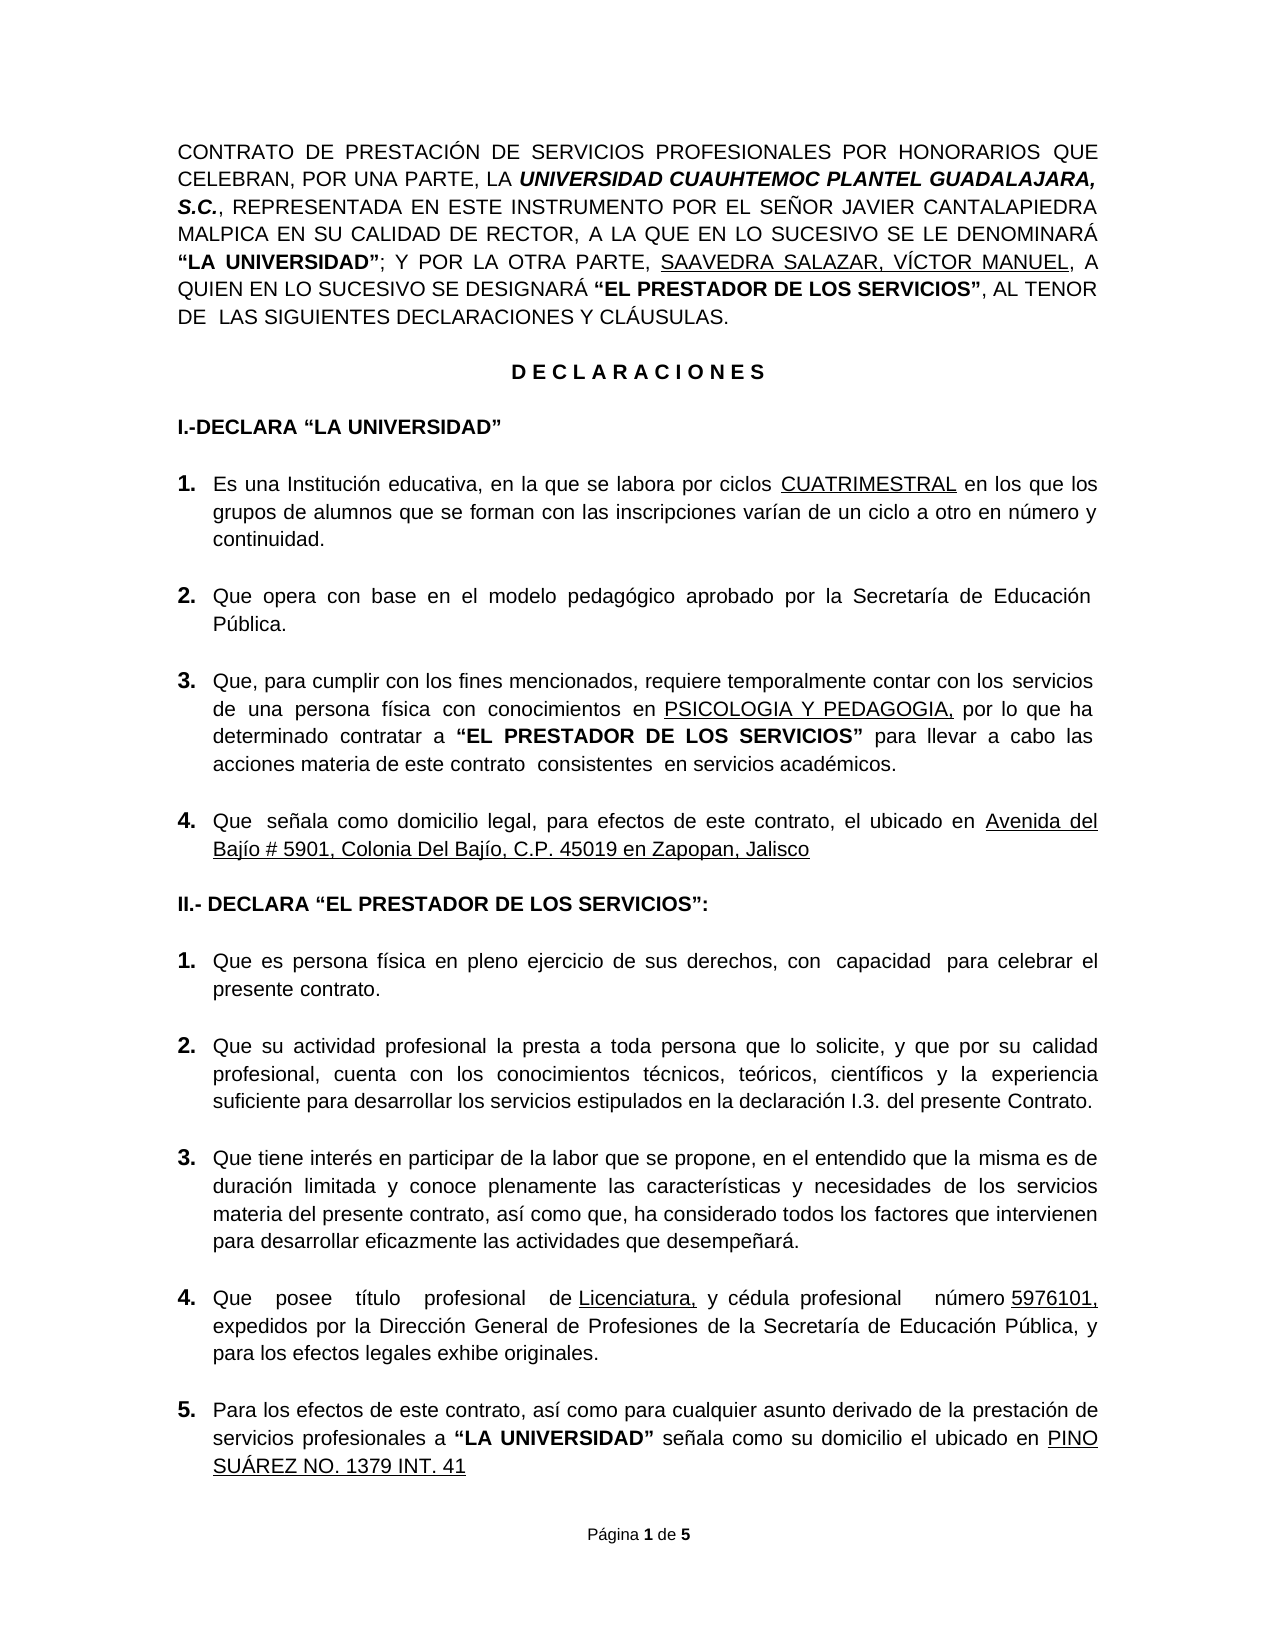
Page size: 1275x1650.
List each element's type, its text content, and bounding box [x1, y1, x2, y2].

list Es una Institución educativa, en la que se labora por ciclos CUATRIMESTRAL en los que los grupos de alumnos que se forman con las inscripciones varían de un ciclo a otro en número y continuidad. [177, 469, 1098, 551]
text CONTRATO DE PRESTACIÓN DE SERVICIOS PROFESIONALES POR HONORARIOS QUE CELEBRAN, POR UNA PARTE, LA UNIVERSIDAD CUAUHTEMOC PLANTEL GUADALAJARA, S.C., REPRESENTADA EN ESTE INSTRUMENTO POR EL SEÑOR JAVIER CANTALAPIEDRA MALPICA EN SU CALIDAD DE RECTOR, A LA QUE EN LO SUCESIVO SE LE DENOMINARÁ “LA UNIVERSIDAD”; Y POR LA OTRA PARTE, SAAVEDRA SALAZAR, VÍCTOR MANUEL, A QUIEN EN LO SUCESIVO SE DESIGNARÁ “EL PRESTADOR DE LOS SERVICIOS”, AL TENOR DE LAS SIGUIENTES DECLARACIONES Y CLÁUSULAS. [177, 139, 1098, 328]
subtitle II.- DECLARA “EL PRESTADOR DE LOS SERVICIOS”: [177, 892, 1110, 916]
list Que, para cumplir con los fines mencionados, requiere temporalmente contar con los servicios de una persona física con conocimientos en PSICOLOGIA Y PEDAGOGIA, por lo que ha determinado contratar a “EL PRESTADOR DE LOS SERVICIOS” para llevar a cabo las acciones materia de este contrato consistentes en servicios académicos. [177, 667, 1093, 776]
list Que opera con base en el modelo pedagógico aprobado por la Secretaría de Educación Pública. [177, 582, 1092, 636]
text I.-DECLARA “LA UNIVERSIDAD” [177, 414, 1110, 438]
list Que señala como domicilio legal, para efectos de este contrato, el ubicado en Avenida del Bajío # 5901, Colonia Del Bajío, C.P. 45019 en Zapopan, Jalisco [177, 807, 1098, 861]
list Que posee título profesional de Licenciatura, y cédula profesional número 5976101, expedidos por la Dirección General de Profesiones de la Secretaría de Educación Pública, y para los efectos legales exhibe originales. [177, 1284, 1098, 1365]
subtitle D E C L A R A C I O N E S [177, 359, 1098, 383]
list Que tiene interés en participar de la labor que se propone, en el entendido que la misma es de duración limitada y conoce plenamente las características y necesidades de los servicios materia del presente contrato, así como que, ha considerado todos los factores que intervienen para desarrollar eficazmente las actividades que desempeñará. [177, 1144, 1098, 1253]
list Para los efectos de este contrato, así como para cualquier asunto derivado de la prestación de servicios profesionales a “LA UNIVERSIDAD” señala como su domicilio el ubicado en PINO SUÁREZ NO. 1379 INT. 41 [177, 1396, 1098, 1478]
list Que su actividad profesional la presta a toda persona que lo solicite, y que por su calidad profesional, cuenta con los conocimientos técnicos, teóricos, científicos y la experiencia suficiente para desarrollar los servicios estipulados en la declaración I.3. del presente Contrato. [177, 1032, 1098, 1113]
list Que es persona física en pleno ejercicio de sus derechos, con capacidad para celebrar el presente contrato. [177, 947, 1098, 1001]
